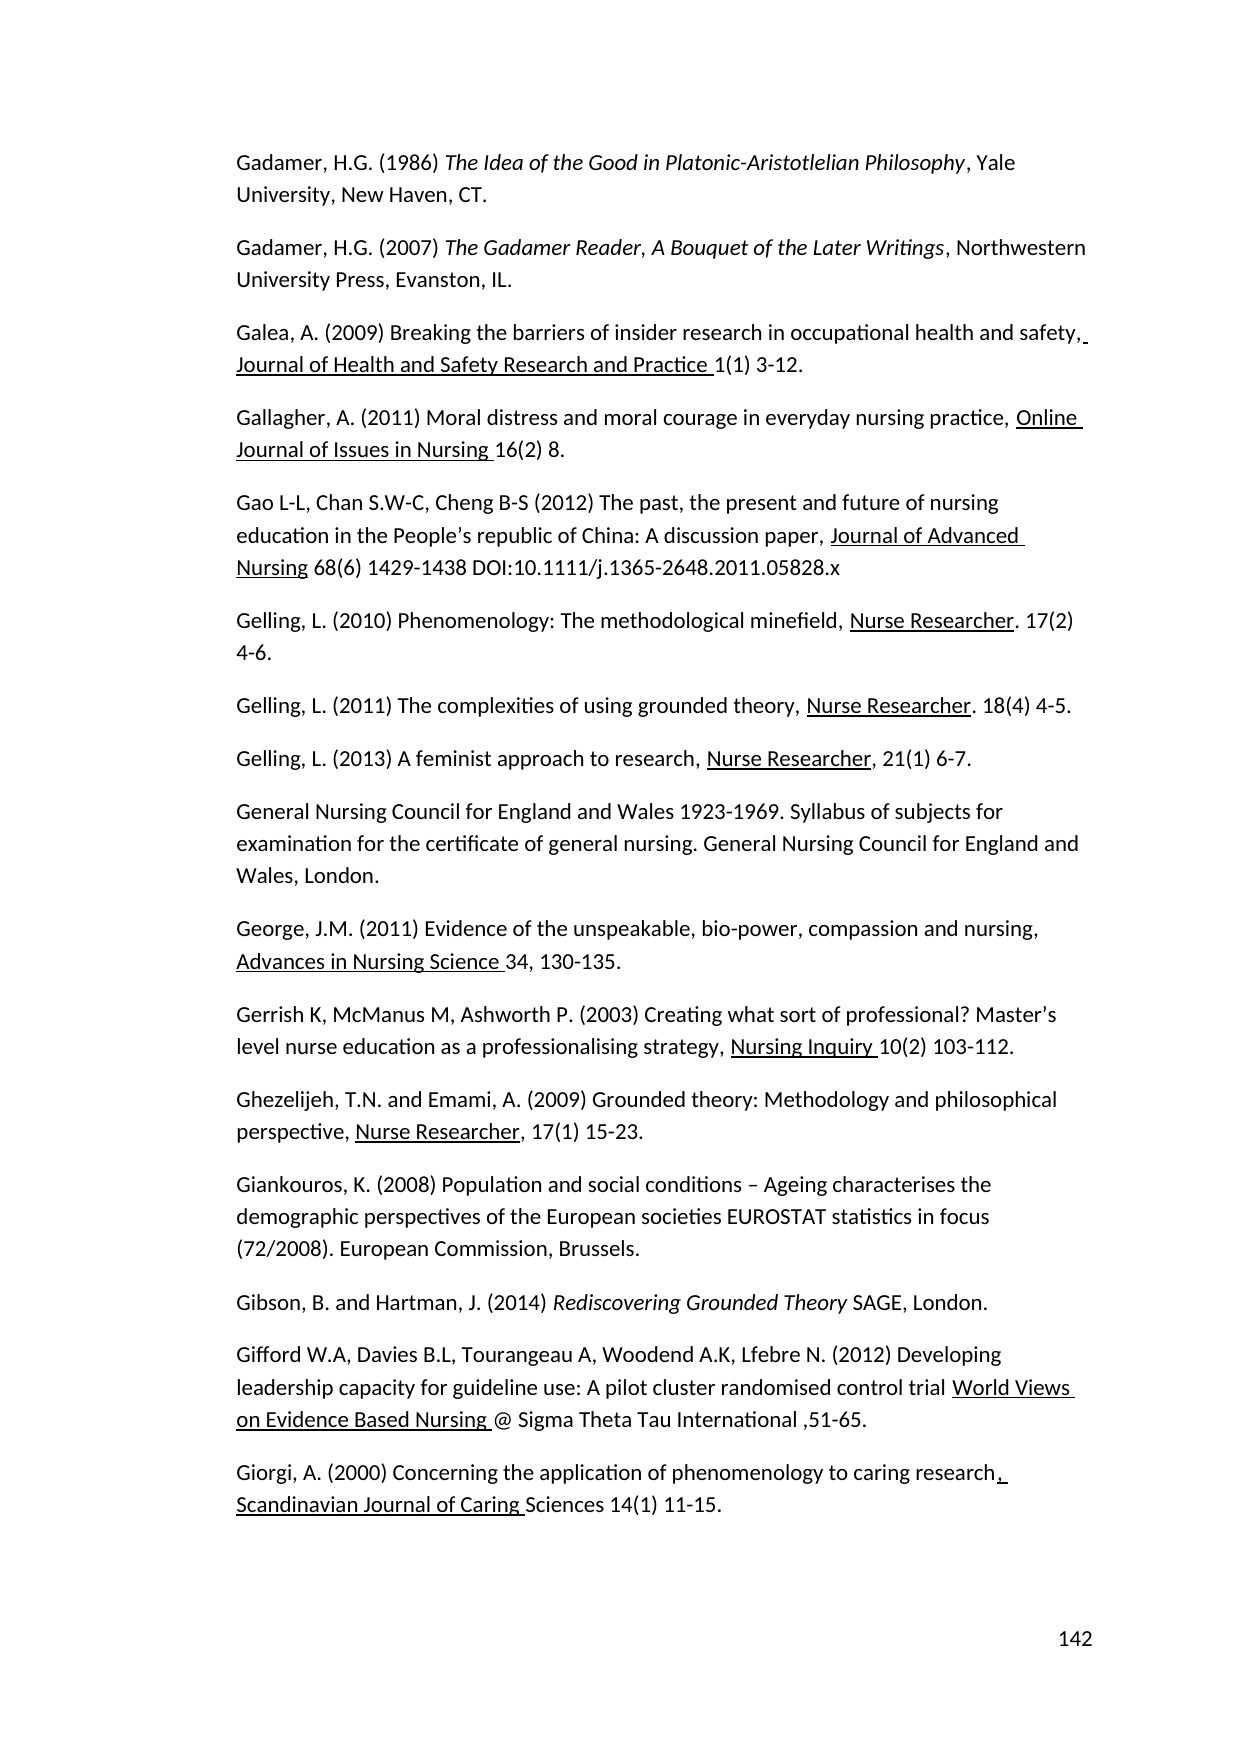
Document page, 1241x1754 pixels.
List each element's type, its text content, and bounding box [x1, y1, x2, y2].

text Gao L-L, Chan S.W-C, Cheng B-S (2012) The past, the present and future of nursing education in the People’s republic of China: A discussion paper, Journal of Advanced Nursing 68(6) 1429-1438 DOI:10.1111/j.1365-2648.2011.05828.x [236, 488, 1092, 581]
text Gelling, L. (2010) Phenomenology: The methodological minefield, Nurse Researcher. 17(2) 4-6. [236, 606, 1092, 666]
text Gerrish K, McManus M, Ashworth P. (2003) Creating what sort of professional? Master’s level nurse education as a professionalising strategy, Nursing Inquiry 10(2) 103-112. [236, 1000, 1092, 1060]
text Ghezelijeh, T.N. and Emami, A. (2009) Grounded theory: Methodology and philosophical perspective, Nurse Researcher, 17(1) 15-23. [236, 1085, 1092, 1145]
text Gelling, L. (2013) A feminist approach to research, Nurse Researcher, 21(1) 6-7. [236, 744, 1092, 772]
text Gelling, L. (2011) The complexities of using grounded theory, Nurse Researcher. 18(4) 4-5. [236, 691, 1092, 719]
text Gadamer, H.G. (2007) The Gadamer Reader, A Bouquet of the Later Writings, Northwestern University Press, Evanston, IL. [236, 233, 1092, 293]
text General Nursing Council for England and Wales 1923-1969. Syllabus of subjects for examination for the certificate of general nursing. General Nursing Council for England and Wales, London. [236, 797, 1092, 889]
text Gadamer, H.G. (1986) The Idea of the Good in Platonic-Aristotlelian Philosophy, Yale University, New Haven, CT. [236, 148, 1092, 208]
text George, J.M. (2011) Evidence of the unspeakable, bio-power, compassion and nursing, Advances in Nursing Science 34, 130-135. [236, 914, 1092, 975]
text Giankouros, K. (2008) Population and social conditions – Ageing characterises the demographic perspectives of the European societies EUROSTAT statistics in focus (72/2008). European Commission, Brussels. [236, 1170, 1092, 1263]
text Gifford W.A, Davies B.L, Tourangeau A, Woodend A.K, Lfebre N. (2012) Developing leadership capacity for guideline use: A pilot cluster randomised control trial World Views on Evidence Based Nursing @ Sigma Theta Tau International ,51-65. [236, 1341, 1092, 1433]
text Gibson, B. and Hartman, J. (2014) Rediscovering Grounded Theory SAGE, London. [236, 1288, 1092, 1316]
text Galea, A. (2009) Breaking the barriers of insider research in occupational health and safety, Journal of Health and Safety Research and Practice 1(1) 3-12. [236, 318, 1092, 378]
text Gallagher, A. (2011) Moral distress and moral courage in everyday nursing practice, Online Journal of Issues in Nursing 16(2) 8. [236, 403, 1092, 463]
text Giorgi, A. (2000) Concerning the application of phenomenology to caring research, Scandinavian Journal of Caring Sciences 14(1) 11-15. [236, 1458, 1092, 1518]
